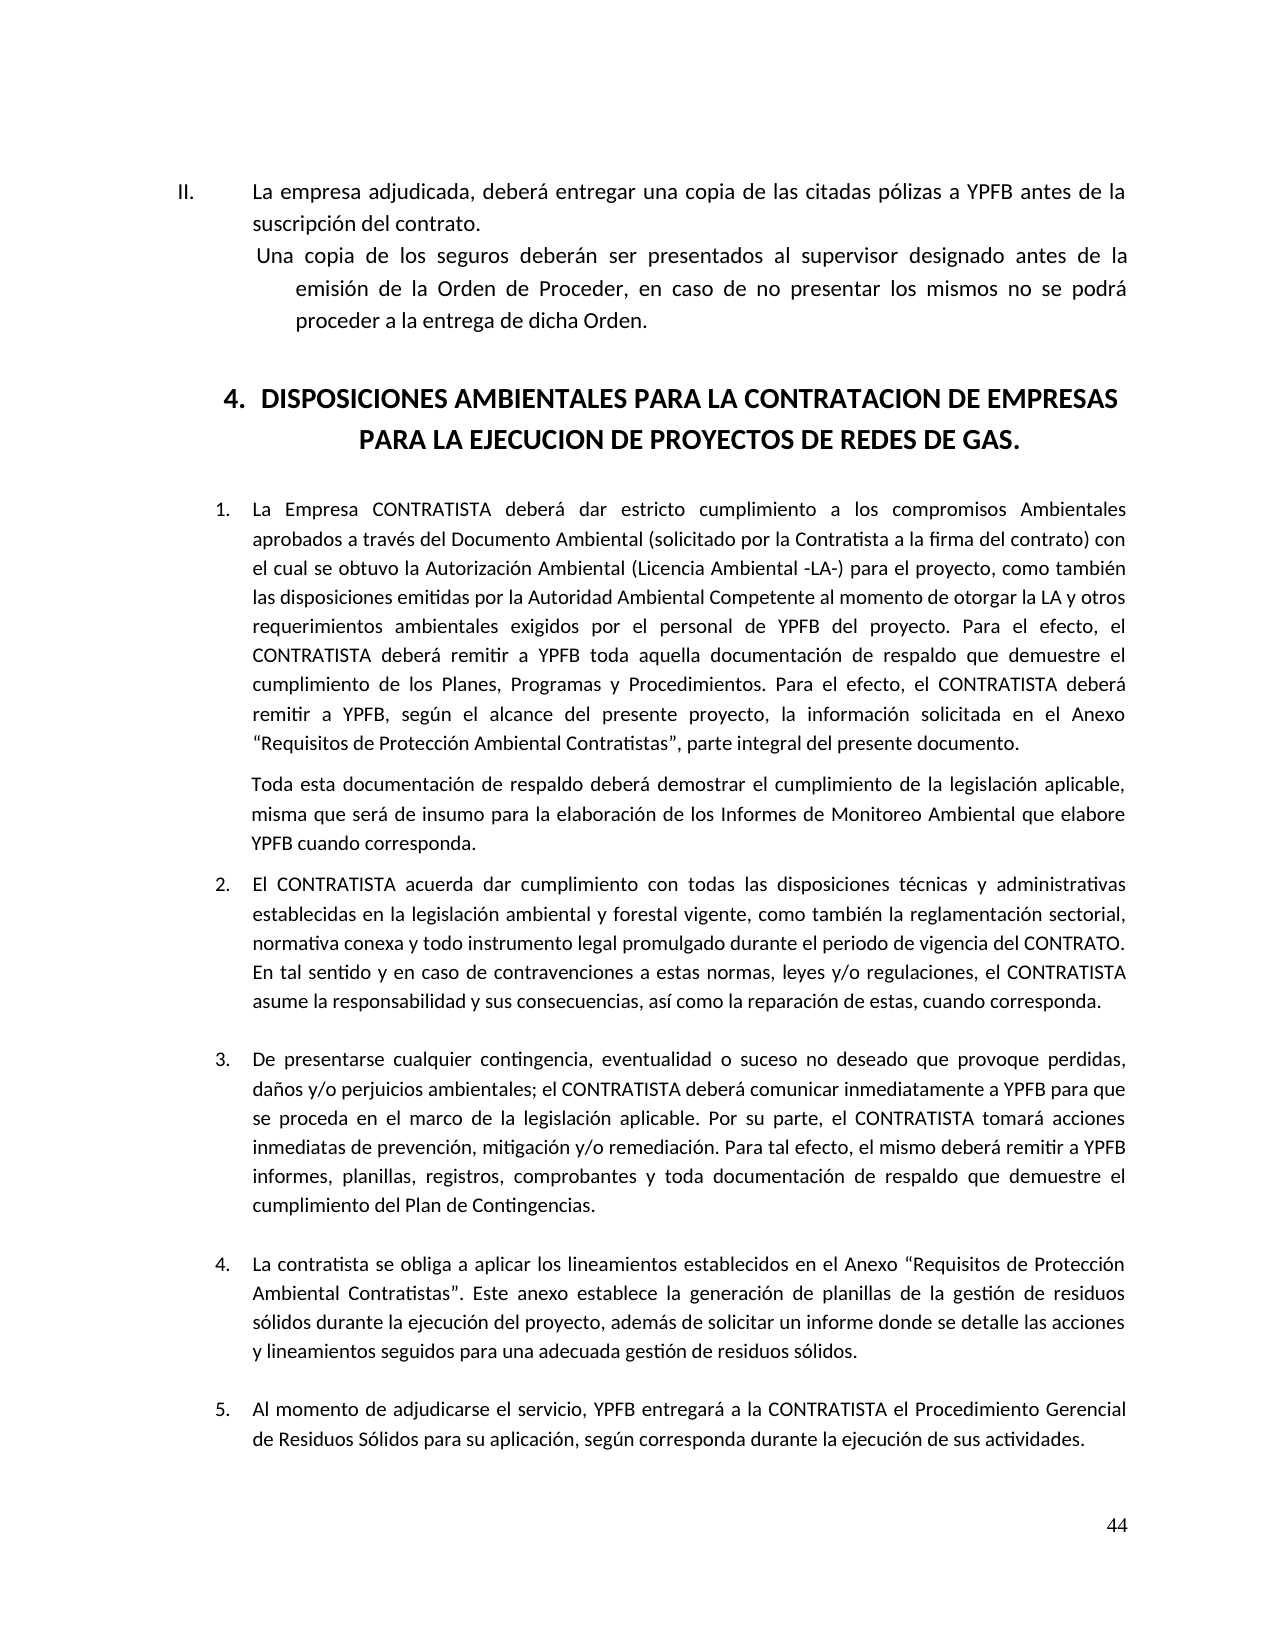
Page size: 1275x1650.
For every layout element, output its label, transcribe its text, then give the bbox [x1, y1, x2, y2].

list La contratista se obliga a aplicar los lineamientos establecidos en el Anexo “Requisitos de Protección Ambiental Contratistas”. Este anexo establece la generación de planillas de la gestión de residuos sólidos durante la ejecución del proyecto, además de solicitar un informe donde se detalle las acciones y lineamientos seguidos para una adecuada gestión de residuos sólidos. [215, 1251, 1127, 1364]
list DISPOSICIONES AMBIENTALES PARA LA CONTRATACION DE EMPRESAS PARA LA EJECUCION DE PROYECTOS DE REDES DE GAS. [215, 380, 1127, 456]
list La empresa adjudicada, deberá entregar una copia de las citadas pólizas a YPFB antes de la suscripción del contrato. [177, 177, 1127, 237]
list La Empresa CONTRATISTA deberá dar estricto cumplimiento a los compromisos Ambientales aprobados a través del Documento Ambiental (solicitado por la Contratista a la firma del contrato) con el cual se obtuvo la Autorización Ambiental (Licencia Ambiental -LA-) para el proyecto, como también las disposiciones emitidas por la Autoridad Ambiental Competente al momento de otorgar la LA y otros requerimientos ambientales exigidos por el personal de YPFB del proyecto. Para el efecto, el CONTRATISTA deberá remitir a YPFB toda aquella documentación de respaldo que demuestre el cumplimiento de los Planes, Programas y Procedimientos. Para el efecto, el CONTRATISTA deberá remitir a YPFB, según el alcance del presente proyecto, la información solicitada en el Anexo “Requisitos de Protección Ambiental Contratistas”, parte integral del presente documento. [215, 497, 1127, 755]
text Toda esta documentación de respaldo deberá demostrar el cumplimiento de la legislación aplicable, misma que será de insumo para la elaboración de los Informes de Monitoreo Ambiental que elabore YPFB cuando corresponda. [251, 772, 1127, 855]
list De presentarse cualquier contingencia, eventualidad o suceso no deseado que provoque perdidas, daños y/o perjuicios ambientales; el CONTRATISTA deberá comunicar inmediatamente a YPFB para que se proceda en el marco de la legislación aplicable. Por su parte, el CONTRATISTA tomará acciones inmediatas de prevención, mitigación y/o remediación. Para tal efecto, el mismo deberá remitir a YPFB informes, planillas, registros, comprobantes y toda documentación de respaldo que demuestre el cumplimiento del Plan de Contingencias. [215, 1047, 1127, 1218]
text Una copia de los seguros deberán ser presentados al supervisor designado antes de la emisión de la Orden de Proceder, en caso de no presentar los mismos no se podrá proceder a la entrega de dicha Orden. [256, 242, 1129, 334]
list Al momento de adjudicarse el servicio, YPFB entregará a la CONTRATISTA el Procedimiento Gerencial de Residuos Sólidos para su aplicación, según corresponda durante la ejecución de sus actividades. [215, 1397, 1127, 1451]
list El CONTRATISTA acuerda dar cumplimiento con todas las disposiciones técnicas y administrativas establecidas en la legislación ambiental y forestal vigente, como también la reglamentación sectorial, normativa conexa y todo instrumento legal promulgado durante el periodo de vigencia del CONTRATO. En tal sentido y en caso de contravenciones a estas normas, leyes y/o regulaciones, el CONTRATISTA asume la responsabilidad y sus consecuencias, así como la reparación de estas, cuando corresponda. [215, 872, 1127, 1014]
